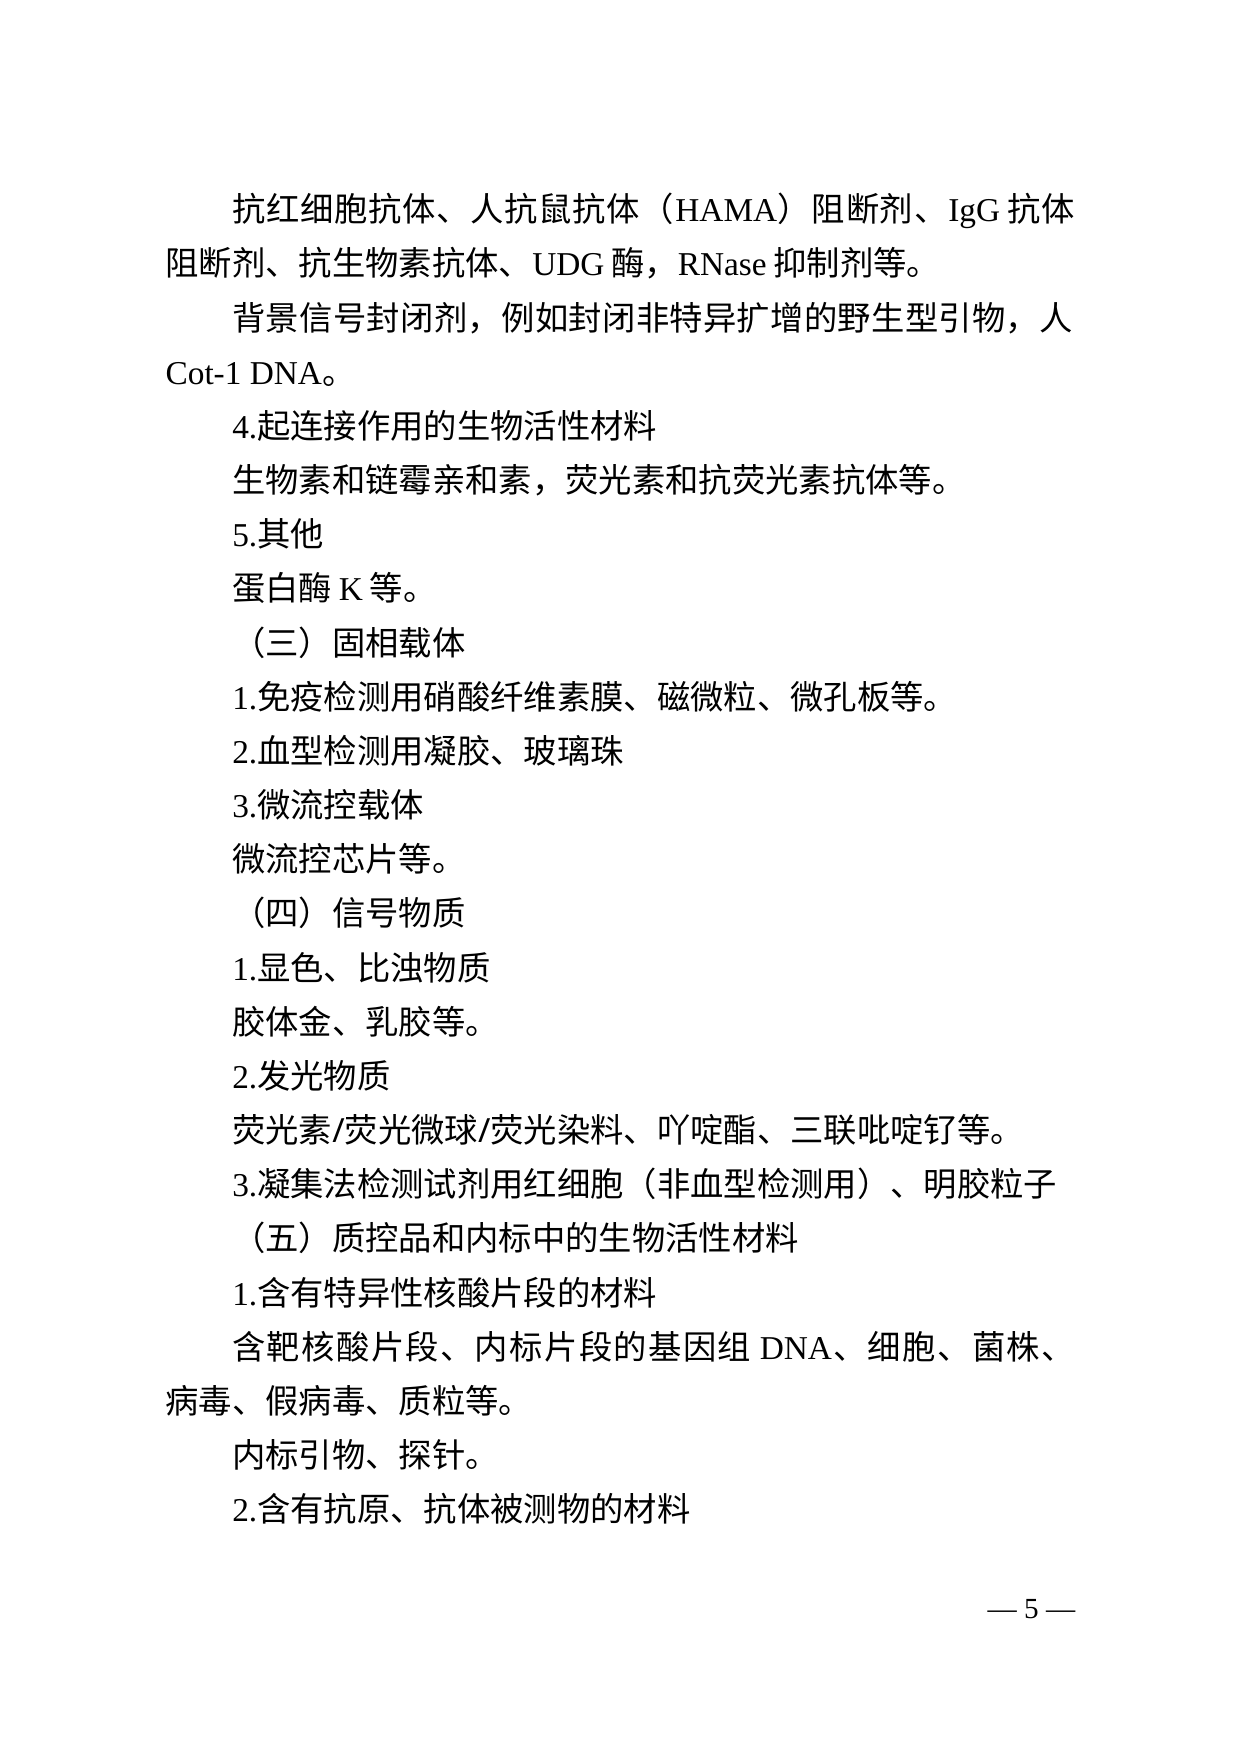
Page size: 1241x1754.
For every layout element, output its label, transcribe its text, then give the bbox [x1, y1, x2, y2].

text 1.显色、比浊物质 [165, 937, 1075, 991]
text （五）质控品和内标中的生物活性材料 [165, 1207, 1075, 1262]
text 4.起连接作用的生物活性材料 [165, 395, 1075, 449]
text 5.其他 [165, 503, 1075, 557]
text 背景信号封闭剂，例如封闭非特异扩增的野生型引物，人 Cot-1 DNA。 [165, 287, 1075, 395]
text 1.免疫检测用硝酸纤维素膜、磁微粒、微孔板等。 [165, 666, 1075, 720]
text 生物素和链霉亲和素，荧光素和抗荧光素抗体等。 [165, 449, 1075, 503]
text 2.含有抗原、抗体被测物的材料 [165, 1478, 1075, 1532]
text （四）信号物质 [165, 882, 1075, 937]
text 荧光素/荧光微球/荧光染料、吖啶酯、三联吡啶钌等。 [165, 1099, 1075, 1153]
text 2.血型检测用凝胶、玻璃珠 [165, 720, 1075, 774]
text 1.含有特异性核酸片段的材料 [165, 1262, 1075, 1316]
text 3.微流控载体 [165, 774, 1075, 828]
text 3.凝集法检测试剂用红细胞（非血型检测用）、明胶粒子 [165, 1153, 1075, 1207]
text （三）固相载体 [165, 612, 1075, 666]
text 胶体金、乳胶等。 [165, 991, 1075, 1045]
text 内标引物、探针。 [165, 1424, 1075, 1478]
text 微流控芯片等。 [165, 828, 1075, 882]
text 2.发光物质 [165, 1045, 1075, 1099]
text 含靶核酸片段、内标片段的基因组DNA、细胞、菌株、病毒、假病毒、质粒等。 [165, 1316, 1075, 1424]
text 抗红细胞抗体、人抗鼠抗体（HAMA）阻断剂、IgG抗体阻断剂、抗生物素抗体、UDG酶，RNase抑制剂等。 [165, 178, 1075, 287]
text 蛋白酶K等。 [165, 557, 1075, 612]
